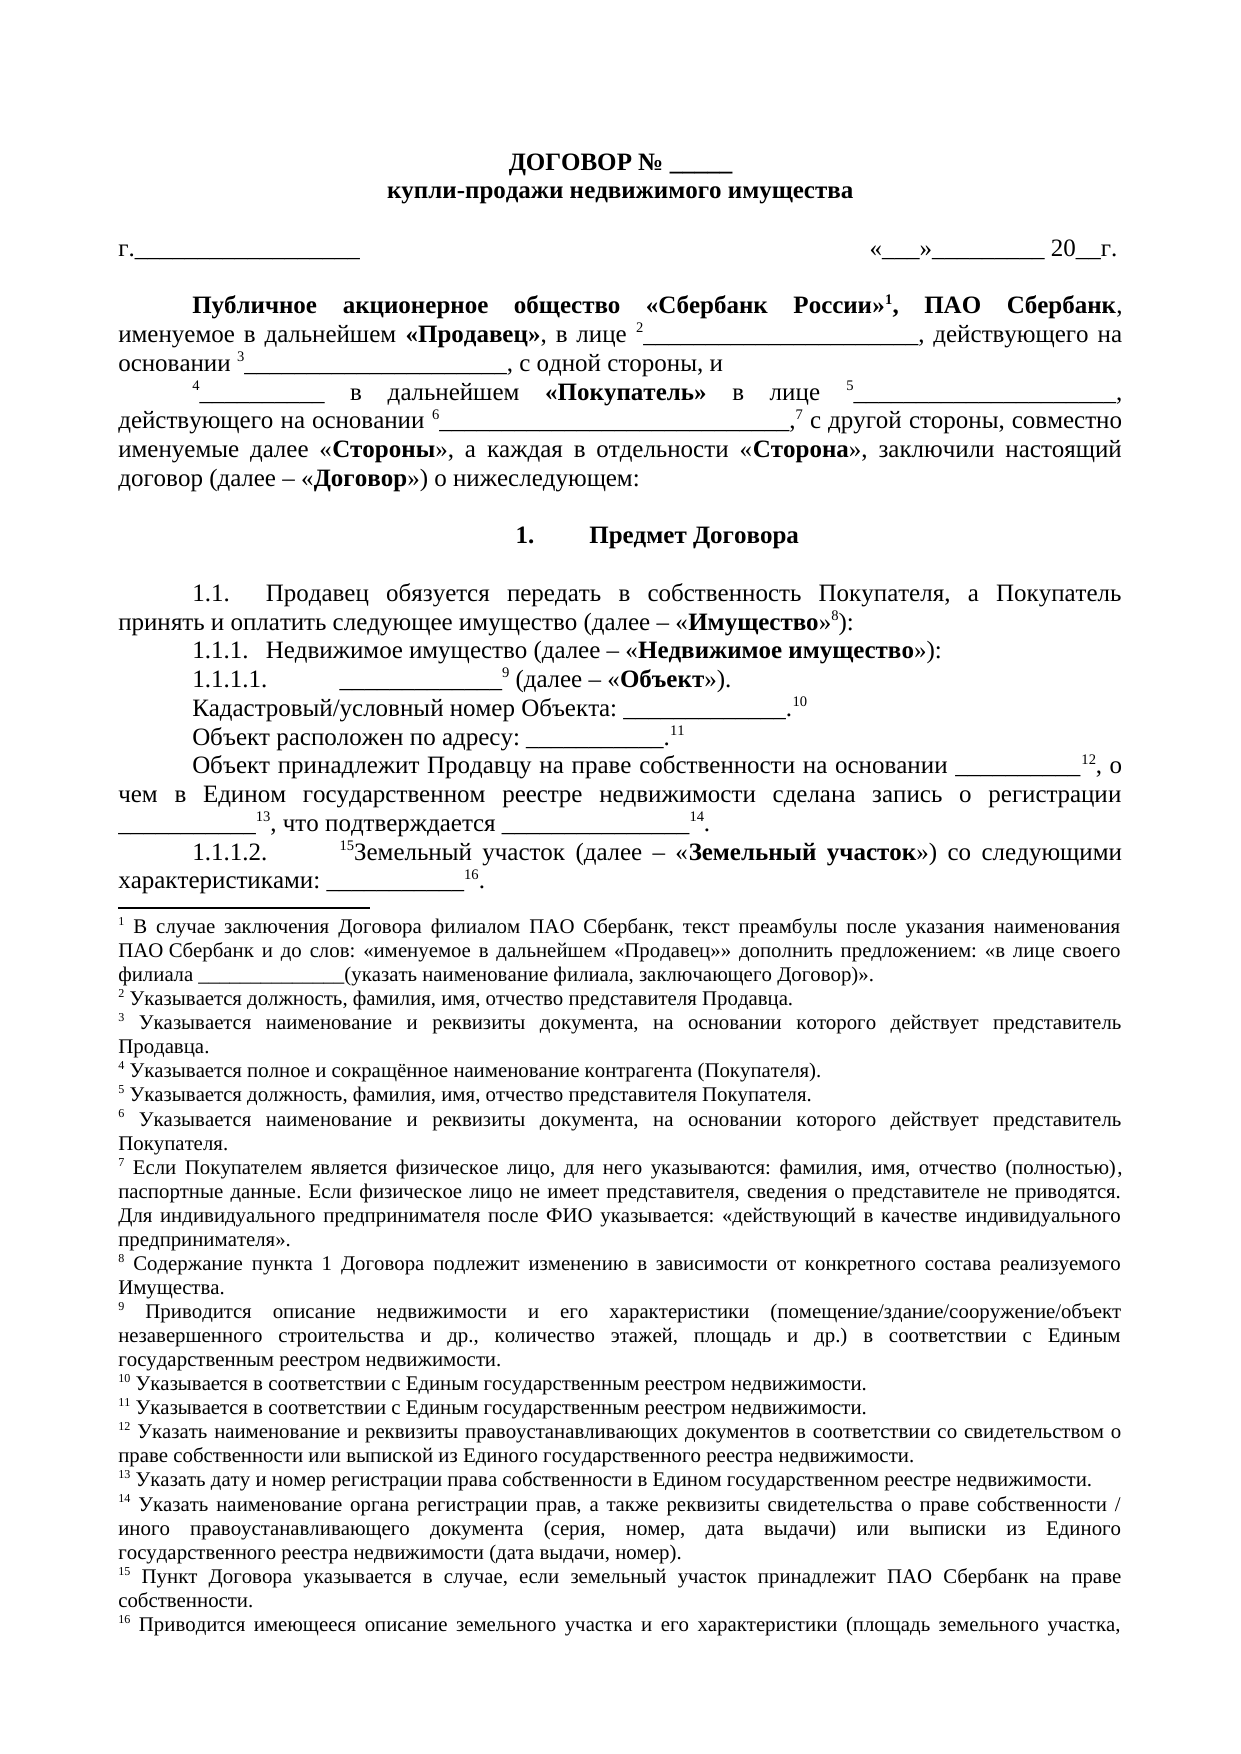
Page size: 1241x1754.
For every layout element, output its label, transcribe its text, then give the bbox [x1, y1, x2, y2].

list Предмет Договора [118, 521, 1122, 549]
text купли-продажи недвижимого имущества [118, 176, 1122, 204]
text ДОГОВОР № _____ [118, 147, 1122, 176]
list Продавец обязуется передать в собственность Покупателя, а Покупатель принять и оплатить следующее имущество (далее – «Имущество»): [118, 578, 1122, 636]
text г.__________________ «___»_________ 20__г. [118, 233, 1122, 262]
list _____________ (далее – «Объект»). [118, 664, 1122, 693]
text __________ в дальнейшем «Покупатель» в лице _____________________, действующего на основании ____________________________, с другой стороны, совместно именуемые далее «Стороны», а каждая в отдельности «Сторона», заключили настоящий договор (далее – «Договор») о нижеследующем: [118, 377, 1122, 492]
text Публичное акционерное общество «Сбербанк России», ПАО Сбербанк, именуемое в дальнейшем «Продавец», в лице ______________________, действующего на основании _____________________, с одной стороны, и [118, 291, 1122, 377]
list Недвижимое имущество (далее – «Недвижимое имущество»): [118, 636, 1122, 664]
text Объект принадлежит Продавцу на праве собственности на основании __________, о чем в Едином государственном реестре недвижимости сделана запись о регистрации ___________, что подтверждается _______________. [118, 751, 1122, 837]
text Объект расположен по адресу: ___________. [118, 722, 1122, 751]
text Кадастровый/условный номер Объекта: _____________. [118, 693, 1122, 722]
list Земельный участок (далее – «Земельный участок») со следующими характеристиками: ___________. [118, 837, 1122, 894]
